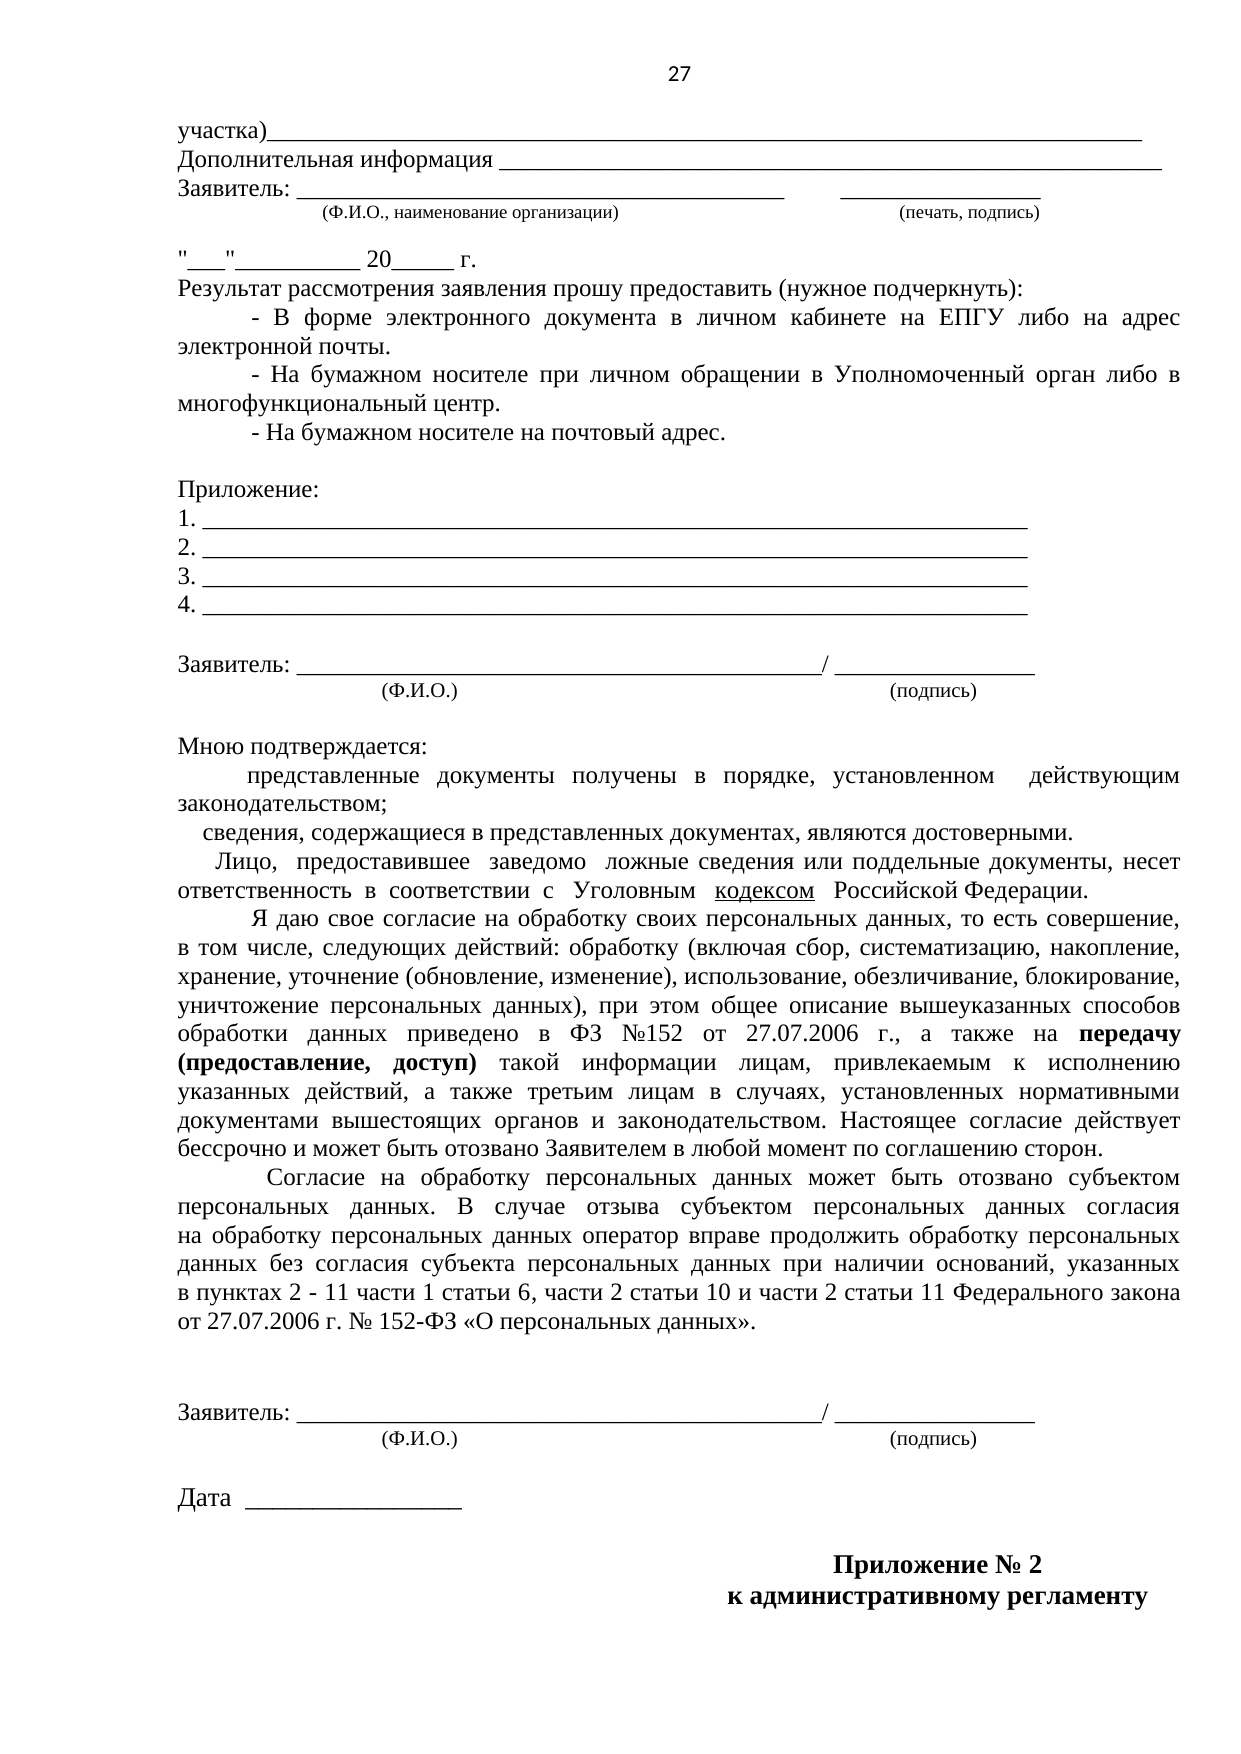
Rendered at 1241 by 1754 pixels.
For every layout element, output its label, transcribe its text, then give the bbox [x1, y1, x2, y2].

text сведения, содержащиеся в представленных документах, являются достоверными. [177, 817, 1181, 846]
text 4. __________________________________________________________________ [177, 589, 1181, 618]
text 1. __________________________________________________________________ [177, 503, 1181, 532]
text "___"__________ 20_____ г. [177, 244, 1181, 273]
text Дата ________________ [177, 1481, 1181, 1512]
text Согласие на обработку персональных данных может быть отозвано субъектом персональных данных. В случае отзыва субъектом персональных данных согласия на обработку персональных данных оператор вправе продолжить обработку персональных данных без согласия субъекта персональных данных при наличии оснований, указанных в пунктах 2 - 11 части 1 статьи 6, части 2 статьи 10 и части 2 статьи 11 Федерального закона от 27.07.2006 г. № 152-ФЗ «О персональных данных». [177, 1162, 1181, 1335]
text - На бумажном носителе на почтовый адрес. [177, 417, 1181, 446]
text представленные документы получены в порядке, установленном действующим законодательством; [177, 760, 1181, 817]
text Заявитель: _______________________________________ ________________ [177, 173, 1181, 201]
text - В форме электронного документа в личном кабинете на ЕПГУ либо на адрес электронной почты. [177, 302, 1181, 359]
text Заявитель: __________________________________________/ ________________ [177, 649, 1181, 678]
text (Ф.И.О.) (подпись) [177, 678, 1181, 702]
text Результат рассмотрения заявления прошу предоставить (нужное подчеркнуть): [177, 273, 1181, 302]
text Я даю свое согласие на обработку своих персональных данных, то есть совершение, в том числе, следующих действий: обработку (включая сбор, систематизацию, накопление, хранение, уточнение (обновление, изменение), использование, обезличивание, блокирование, уничтожение персональных данных), при этом общее описание вышеуказанных способов обработки данных приведено в ФЗ №152 от 27.07.2006 г., а также на передачу (предоставление, доступ) такой информации лицам, привлекаемым к исполнению указанных действий, а также третьим лицам в случаях, установленных нормативными документами вышестоящих органов и законодательством. Настоящее согласие действует бессрочно и может быть отозвано Заявителем в любой момент по соглашению сторон. [177, 903, 1181, 1162]
text Заявитель: __________________________________________/ ________________ [177, 1397, 1181, 1426]
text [177, 115, 1181, 144]
text Приложение № 2 [694, 1548, 1181, 1579]
text Приложение: [177, 474, 1181, 503]
text Лицо, предоставившее заведомо ложные сведения или поддельные документы, несет ответственность в соответствии с Уголовным кодексом Российской Федерации. [177, 846, 1181, 903]
text Мною подтверждается: [177, 731, 1181, 760]
text (Ф.И.О.) (подпись) [177, 1426, 1181, 1450]
text 3. __________________________________________________________________ [177, 561, 1181, 589]
text 2. __________________________________________________________________ [177, 532, 1181, 561]
text Дополнительная информация _____________________________________________________ [177, 144, 1181, 173]
text (Ф.И.О., наименование организации) (печать, подпись) [177, 201, 1181, 223]
text к административному регламенту [694, 1579, 1181, 1610]
text - На бумажном носителе при личном обращении в Уполномоченный орган либо в многофункциональный центр. [177, 359, 1181, 417]
